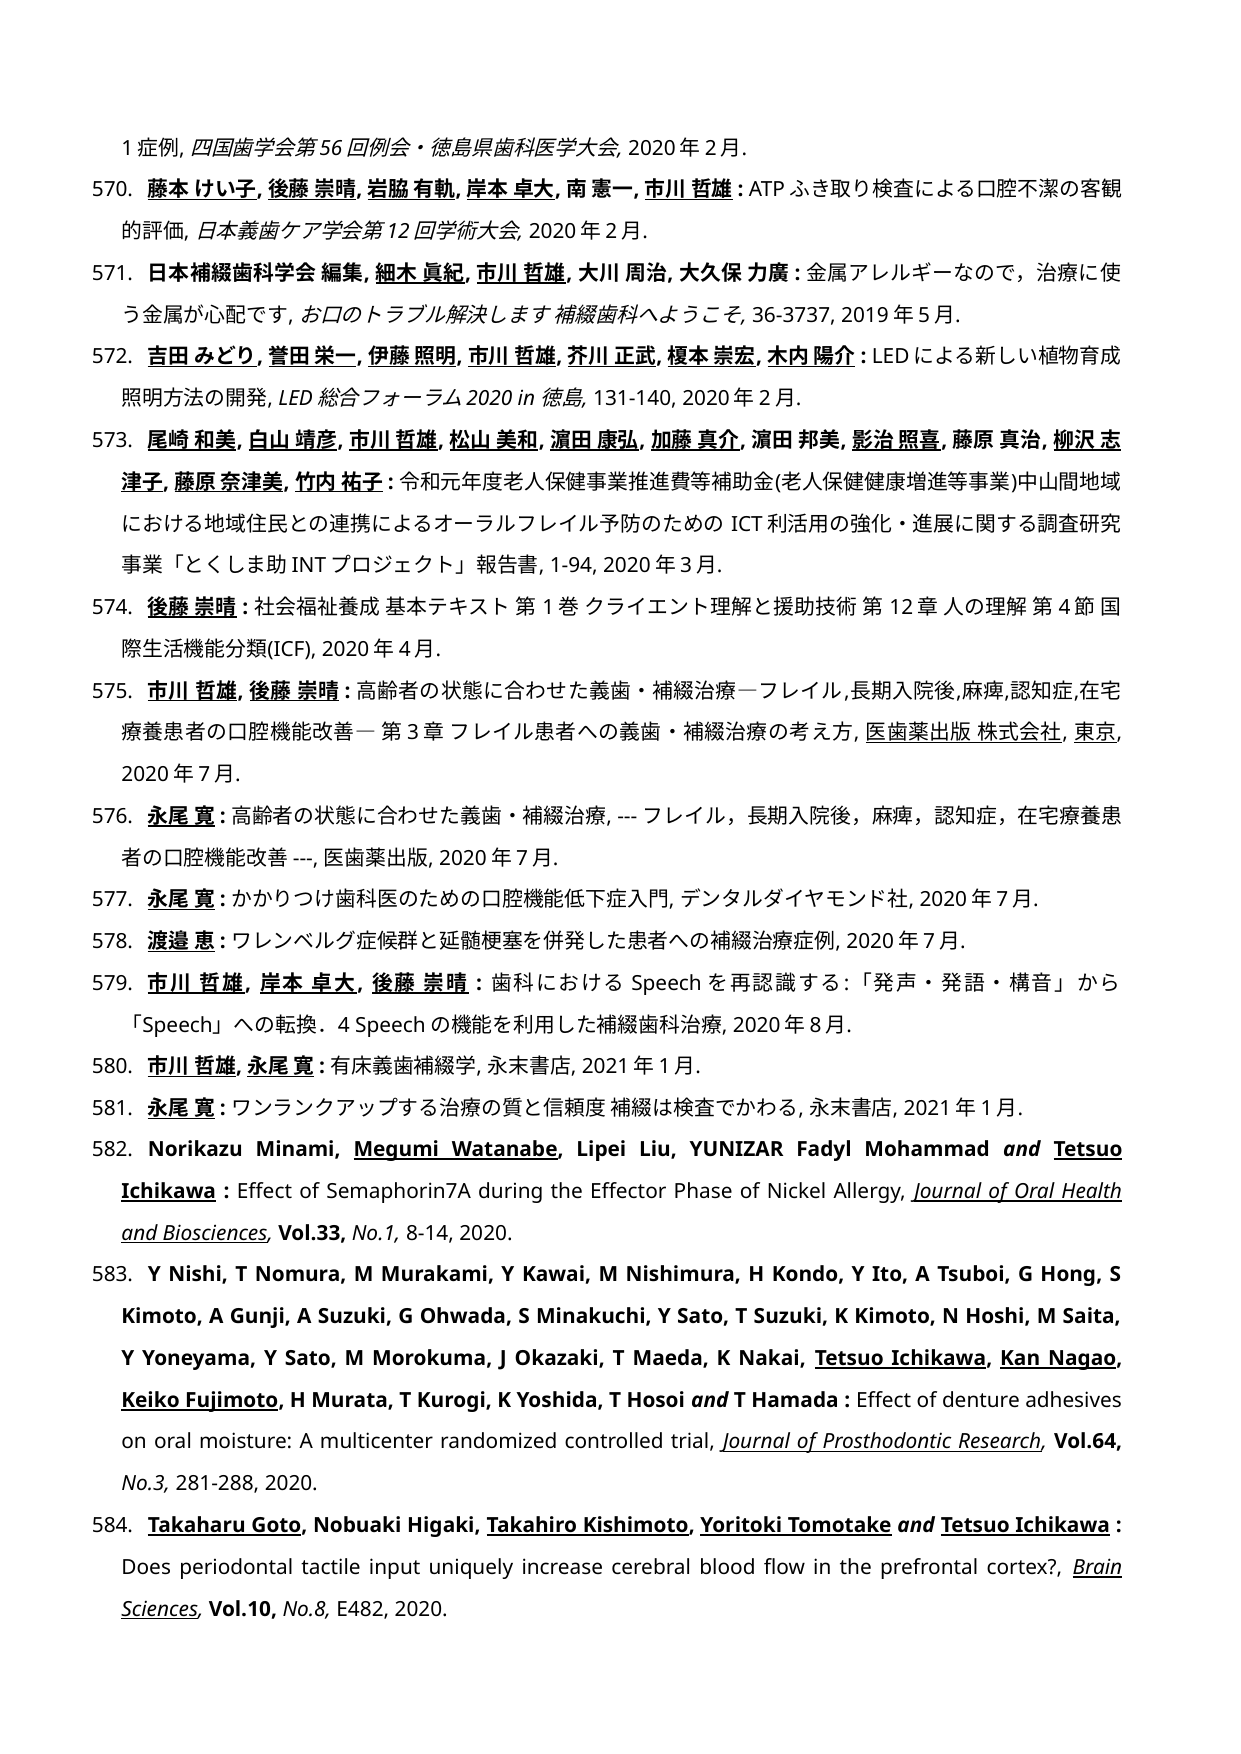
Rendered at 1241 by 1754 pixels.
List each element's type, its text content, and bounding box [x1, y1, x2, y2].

list Y Nishi, T Nomura, M Murakami, Y Kawai, M Nishimura, H Kondo, Y Ito, A Tsuboi, G Hong, S Kimoto, A Gunji, A Suzuki, G Ohwada, S Minakuchi, Y Sato, T Suzuki, K Kimoto, N Hoshi, M Saita, Y Yoneyama, Y Sato, M Morokuma, J Okazaki, T Maeda, K Nakai, Tetsuo Ichikawa, Kan Nagao, Keiko Fujimoto, H Murata, T Kurogi, K Yoshida, T Hosoi and T Hamada : Effect of denture adhesives on oral moisture: A multicenter randomized controlled trial, Journal of Prosthodontic Research, Vol.64, No.3, 281-288, 2020. [92, 1253, 1122, 1503]
list 市川 哲雄, 永尾 寛 : 有床義歯補綴学, 永末書店, 2021年1月. [92, 1044, 1122, 1086]
list Takaharu Goto, Nobuaki Higaki, Takahiro Kishimoto, Yoritoki Tomotake and Tetsuo Ichikawa : Does periodontal tactile input uniquely increase cerebral blood flow in the prefrontal cortex?, Brain Sciences, Vol.10, No.8, E482, 2020. [92, 1503, 1122, 1629]
list 尾崎 和美, 白山 靖彦, 市川 哲雄, 松山 美和, 濵田 康弘, 加藤 真介, 濵田 邦美, 影治 照喜, 藤原 真治, 柳沢 志津子, 藤原 奈津美, 竹内 祐子 : 令和元年度老人保健事業推進費等補助金(老人保健健康増進等事業)中山間地域における地域住民との連携によるオーラルフレイル予防のためのICT利活用の強化・進展に関する調査研究事業「とくしま助INTプロジェクト」報告書, 1-94, 2020年3月. [92, 417, 1122, 584]
list 永尾 寛 : かかりつけ歯科医のための口腔機能低下症入門, デンタルダイヤモンド社, 2020年7月. [92, 877, 1122, 919]
list 吉田 みどり, 誉田 栄一, 伊藤 照明, 市川 哲雄, 芥川 正武, 榎本 崇宏, 木内 陽介 : LEDによる新しい植物育成照明方法の開発, LED総合フォーラム2020 in 徳島, 131-140, 2020年2月. [92, 334, 1122, 417]
list Norikazu Minami, Megumi Watanabe, Lipei Liu, YUNIZAR Fadyl Mohammad and Tetsuo Ichikawa : Effect of Semaphorin7A during the Effector Phase of Nickel Allergy, Journal of Oral Health and Biosciences, Vol.33, No.1, 8-14, 2020. [92, 1128, 1122, 1253]
list 藤本 けい子, 後藤 崇晴, 岩脇 有軌, 岸本 卓大, 南 憲一, 市川 哲雄 : ATPふき取り検査による口腔不潔の客観的評価, 日本義歯ケア学会第12回学術大会, 2020年2月. [92, 167, 1122, 250]
list 日本補綴歯科学会 編集, 細木 眞紀, 市川 哲雄, 大川 周治, 大久保 力廣 : 金属アレルギーなので，治療に使う金属が心配です, お口のトラブル解決します 補綴歯科へようこそ, 36-3737, 2019年5月. [92, 250, 1122, 334]
list 永尾 寛 : ワンランクアップする治療の質と信頼度 補綴は検査でかわる, 永末書店, 2021年1月. [92, 1086, 1122, 1128]
list 渡邉 恵 : ワレンベルグ症候群と延髄梗塞を併発した患者への補綴治療症例, 2020年7月. [92, 919, 1122, 961]
list 永尾 寛 : 高齢者の状態に合わせた義歯・補綴治療, --- フレイル，長期入院後，麻痺，認知症，在宅療養患者の口腔機能改善 ---, 医歯薬出版, 2020年7月. [92, 793, 1122, 877]
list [92, 125, 1122, 167]
list 市川 哲雄, 岸本 卓大, 後藤 崇晴 : 歯科におけるSpeechを再認識する:「発声・発語・構音」から「Speech」への転換．4 Speechの機能を利用した補綴歯科治療, 2020年8月. [92, 961, 1122, 1044]
list 市川 哲雄, 後藤 崇晴 : 高齢者の状態に合わせた義歯・補綴治療―フレイル,長期入院後,麻痺,認知症,在宅療養患者の口腔機能改善― 第3章 フレイル患者への義歯・補綴治療の考え方, 医歯薬出版 株式会社, 東京, 2020年7月. [92, 668, 1122, 793]
list 後藤 崇晴 : 社会福祉養成 基本テキスト 第1巻 クライエント理解と援助技術 第12章 人の理解 第4節 国際生活機能分類(ICF), 2020年4月. [92, 584, 1122, 668]
